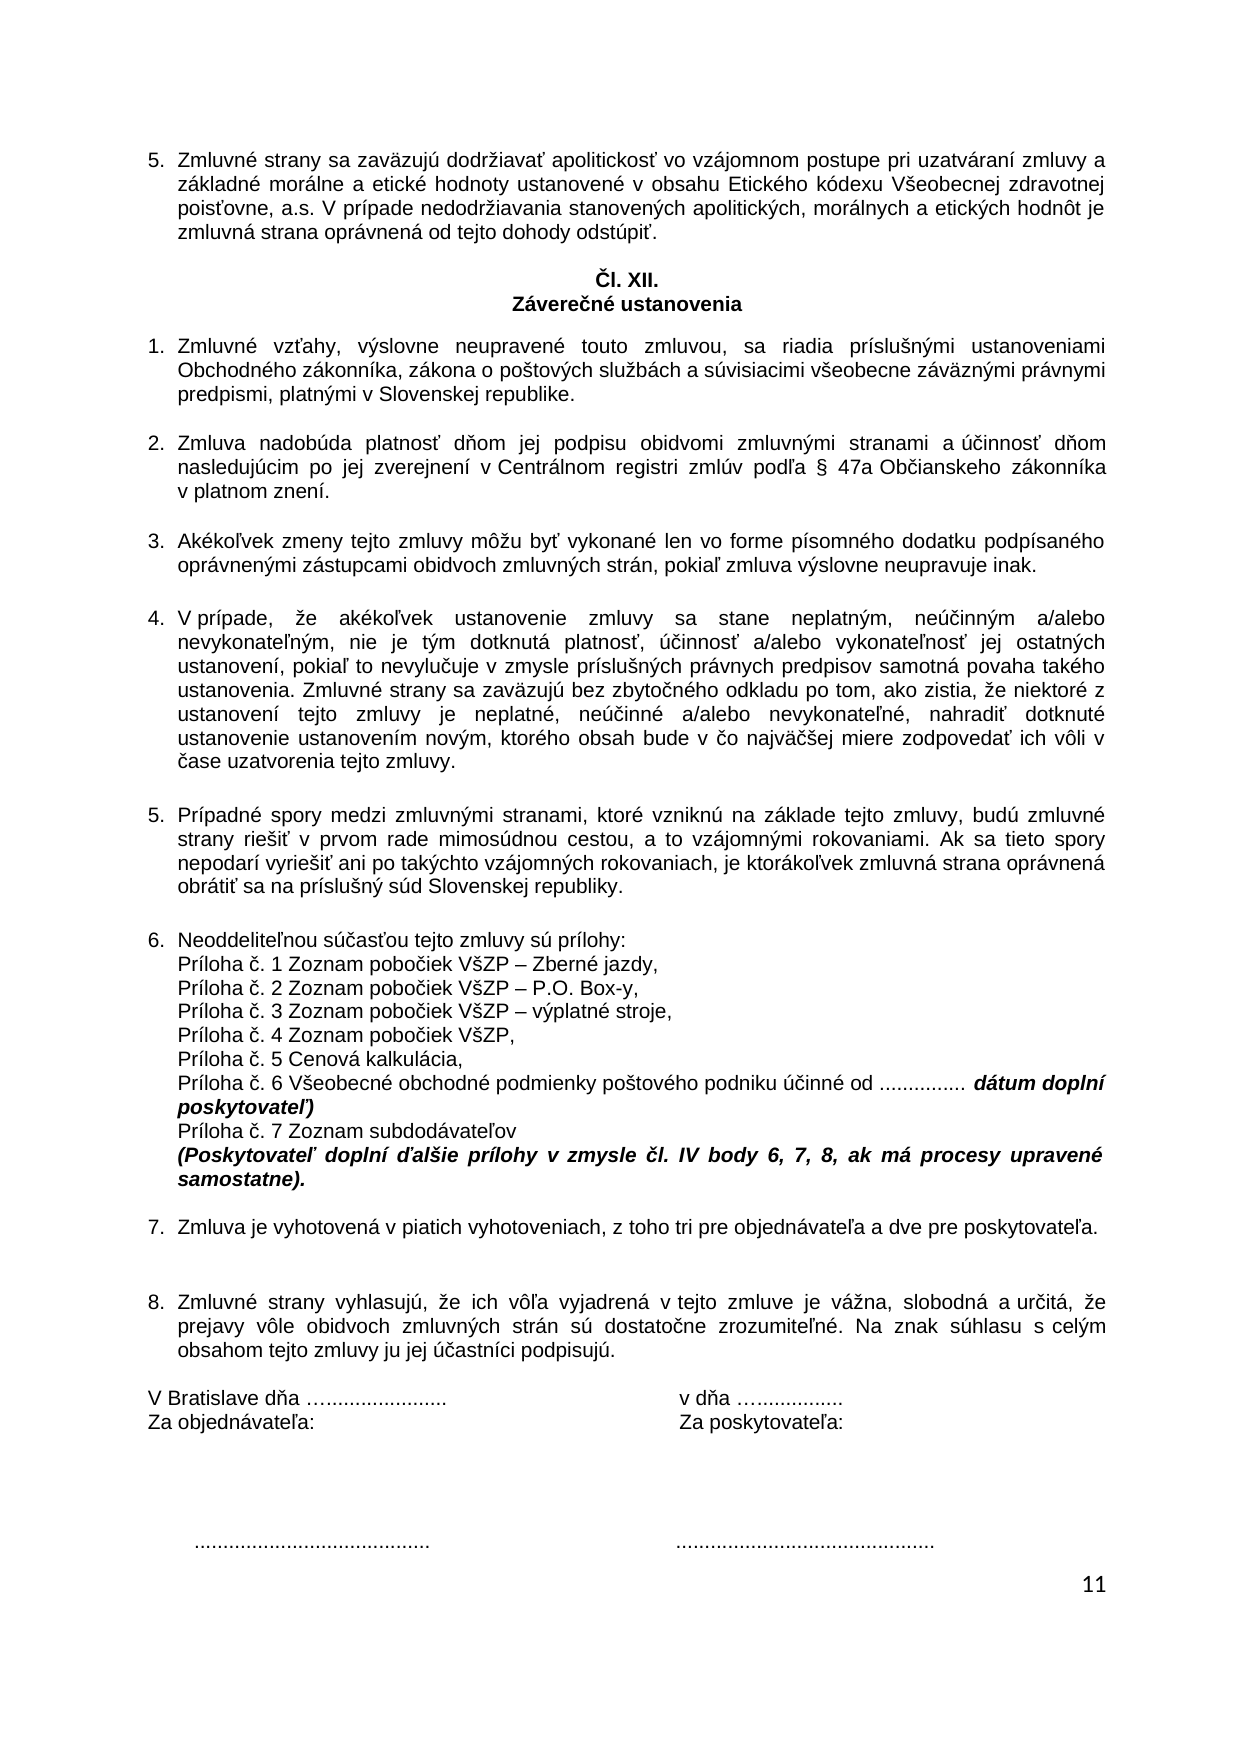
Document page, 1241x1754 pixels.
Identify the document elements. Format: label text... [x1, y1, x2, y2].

list Príloha č. 2 Zoznam pobočiek VšZP – P.O. Box-y, [177, 975, 1106, 999]
list Prípadné spory medzi zmluvnými stranami, ktoré vzniknú na základe tejto zmluvy, budú zmluvné strany riešiť v prvom rade mimosúdnou cestou, a to vzájomnými rokovaniami. Ak sa tieto spory nepodarí vyriešiť ani po takýchto vzájomných rokovaniach, je ktorákoľvek zmluvná strana oprávnená obrátiť sa na príslušný súd Slovenskej republiky. [148, 802, 1106, 898]
list Akékoľvek zmeny tejto zmluvy môžu byť vykonané len vo forme písomného dodatku podpísaného oprávnenými zástupcami obidvoch zmluvných strán, pokiaľ zmluva výslovne neupravuje inak. [148, 528, 1106, 576]
list Zmluvné strany sa zaväzujú dodržiavať apolitickosť vo vzájomnom postupe pri uzatváraní zmluvy a základné morálne a etické hodnoty ustanovené v obsahu Etického kódexu Všeobecnej zdravotnej poisťovne, a.s. V prípade nedodržiavania stanovených apolitických, morálnych a etických hodnôt je zmluvná strana oprávnená od tejto dohody odstúpiť. [148, 148, 1106, 243]
list Príloha č. 7 Zoznam subdodávateľov [177, 1119, 1106, 1143]
list Príloha č. 3 Zoznam pobočiek VšZP – výplatné stroje, [177, 999, 1106, 1023]
list Zmluva nadobúda platnosť dňom jej podpisu obidvomi zmluvnými stranami a účinnosť dňom nasledujúcim po jej zverejnení v Centrálnom registri zmlúv podľa § 47a Občianskeho zákonníka v platnom znení. [148, 431, 1106, 503]
list V prípade, že akékoľvek ustanovenie zmluvy sa stane neplatným, neúčinným a/alebo nevykonateľným, nie je tým dotknutá platnosť, účinnosť a/alebo vykonateľnosť jej ostatných ustanovení, pokiaľ to nevylučuje v zmysle príslušných právnych predpisov samotná povaha takého ustanovenia. Zmluvné strany sa zaväzujú bez zbytočného odkladu po tom, ako zistia, že niektoré z ustanovení tejto zmluvy je neplatné, neúčinné a/alebo nevykonateľné, nahradiť dotknuté ustanovenie ustanovením novým, ktorého obsah bude v čo najväčšej miere zodpovedať ich vôli v čase uzatvorenia tejto zmluvy. [148, 606, 1106, 773]
text ......................................... ............................................. [148, 1529, 1106, 1553]
text Za objednávateľa: Za poskytovateľa: [148, 1409, 1106, 1433]
list Zmluvné strany vyhlasujú, že ich vôľa vyjadrená v tejto zmluve je vážna, slobodná a určitá, že prejavy vôle obidvoch zmluvných strán sú dostatočne zrozumiteľné. Na znak súhlasu s celým obsahom tejto zmluvy ju jej účastníci podpisujú. [148, 1290, 1106, 1362]
list Príloha č. 5 Cenová kalkulácia, [177, 1047, 1106, 1071]
text Príloha č. 6 Všeobecné obchodné podmienky poštového podniku účinné od ............... dátum doplní poskytovateľ) [148, 1071, 1106, 1119]
list Zmluva je vyhotovená v piatich vyhotoveniach, z toho tri pre objednávateľa a dve pre poskytovateľa. [148, 1215, 1106, 1239]
list Neoddeliteľnou súčasťou tejto zmluvy sú prílohy: [148, 927, 1106, 951]
list (Poskytovateľ doplní ďalšie prílohy v zmysle čl. IV body 6, 7, 8, ak má procesy upravené samostatne). [177, 1143, 1106, 1191]
list Príloha č. 4 Zoznam pobočiek VšZP, [177, 1023, 1106, 1047]
list Príloha č. 1 Zoznam pobočiek VšZP – Zberné jazdy, [177, 951, 1106, 975]
text Čl. XII. [148, 267, 1106, 291]
list Zmluvné vzťahy, výslovne neupravené touto zmluvou, sa riadia príslušnými ustanoveniami Obchodného zákonníka, zákona o poštových službách a súvisiacimi všeobecne záväznými právnymi predpismi, platnými v Slovenskej republike. [148, 334, 1106, 406]
text V Bratislave dňa …..................... v dňa …............... [148, 1386, 1106, 1409]
text Záverečné ustanovenia [148, 291, 1106, 315]
